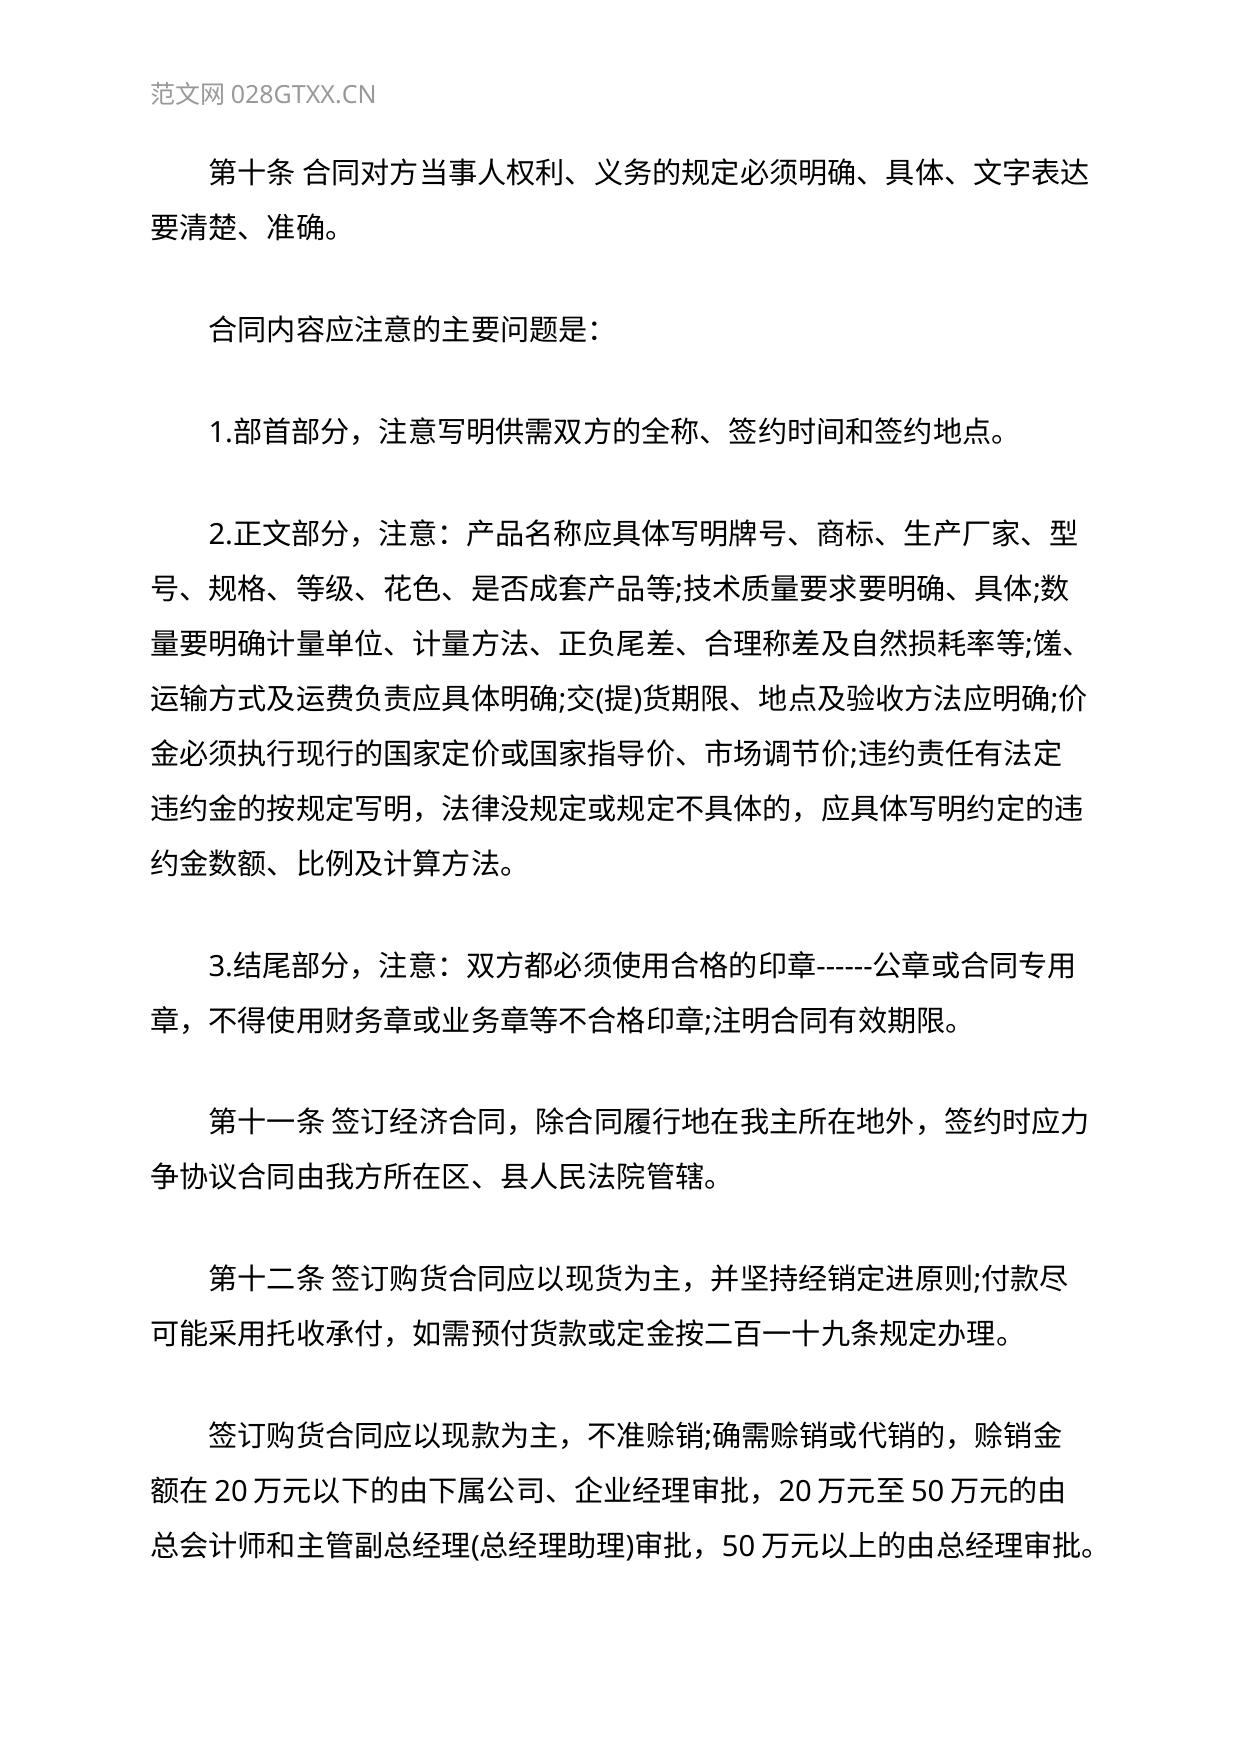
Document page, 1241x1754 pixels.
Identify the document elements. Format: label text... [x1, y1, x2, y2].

text 第十条 合同对方当事人权利、义务的规定必须明确、具体、文字表达要清楚、准确。 [150, 150, 1090, 247]
text 合同内容应注意的主要问题是： [150, 307, 1090, 349]
text 1.部首部分，注意写明供需双方的全称、签约时间和签约地点。 [150, 408, 1090, 451]
text 第十一条 签订经济合同，除合同履行地在我主所在地外，签约时应力争协议合同由我方所在区、县人民法院管辖。 [150, 1099, 1090, 1196]
text 签订购货合同应以现款为主，不准赊销;确需赊销或代销的，赊销金额在20万元以下的由下属公司、企业经理审批，20万元至50万元的由总会计师和主管副总经理(总经理助理)审批，50万元以上的由总经理审批。 [150, 1412, 1090, 1565]
text 3.结尾部分，注意：双方都必须使用合格的印章------公章或合同专用章，不得使用财务章或业务章等不合格印章;注明合同有效期限。 [150, 942, 1090, 1039]
text 第十二条 签订购货合同应以现货为主，并坚持经销定进原则;付款尽可能采用托收承付，如需预付货款或定金按二百一十九条规定办理。 [150, 1256, 1090, 1353]
text 2.正文部分，注意：产品名称应具体写明牌号、商标、生产厂家、型号、规格、等级、花色、是否成套产品等;技术质量要求要明确、具体;数量要明确计量单位、计量方法、正负尾差、合理称差及自然损耗率等;馐、运输方式及运费负责应具体明确;交(提)货期限、地点及验收方法应明确;价金必须执行现行的国家定价或国家指导价、市场调节价;违约责任有法定违约金的按规定写明，法律没规定或规定不具体的，应具体写明约定的违约金数额、比例及计算方法。 [150, 510, 1090, 883]
